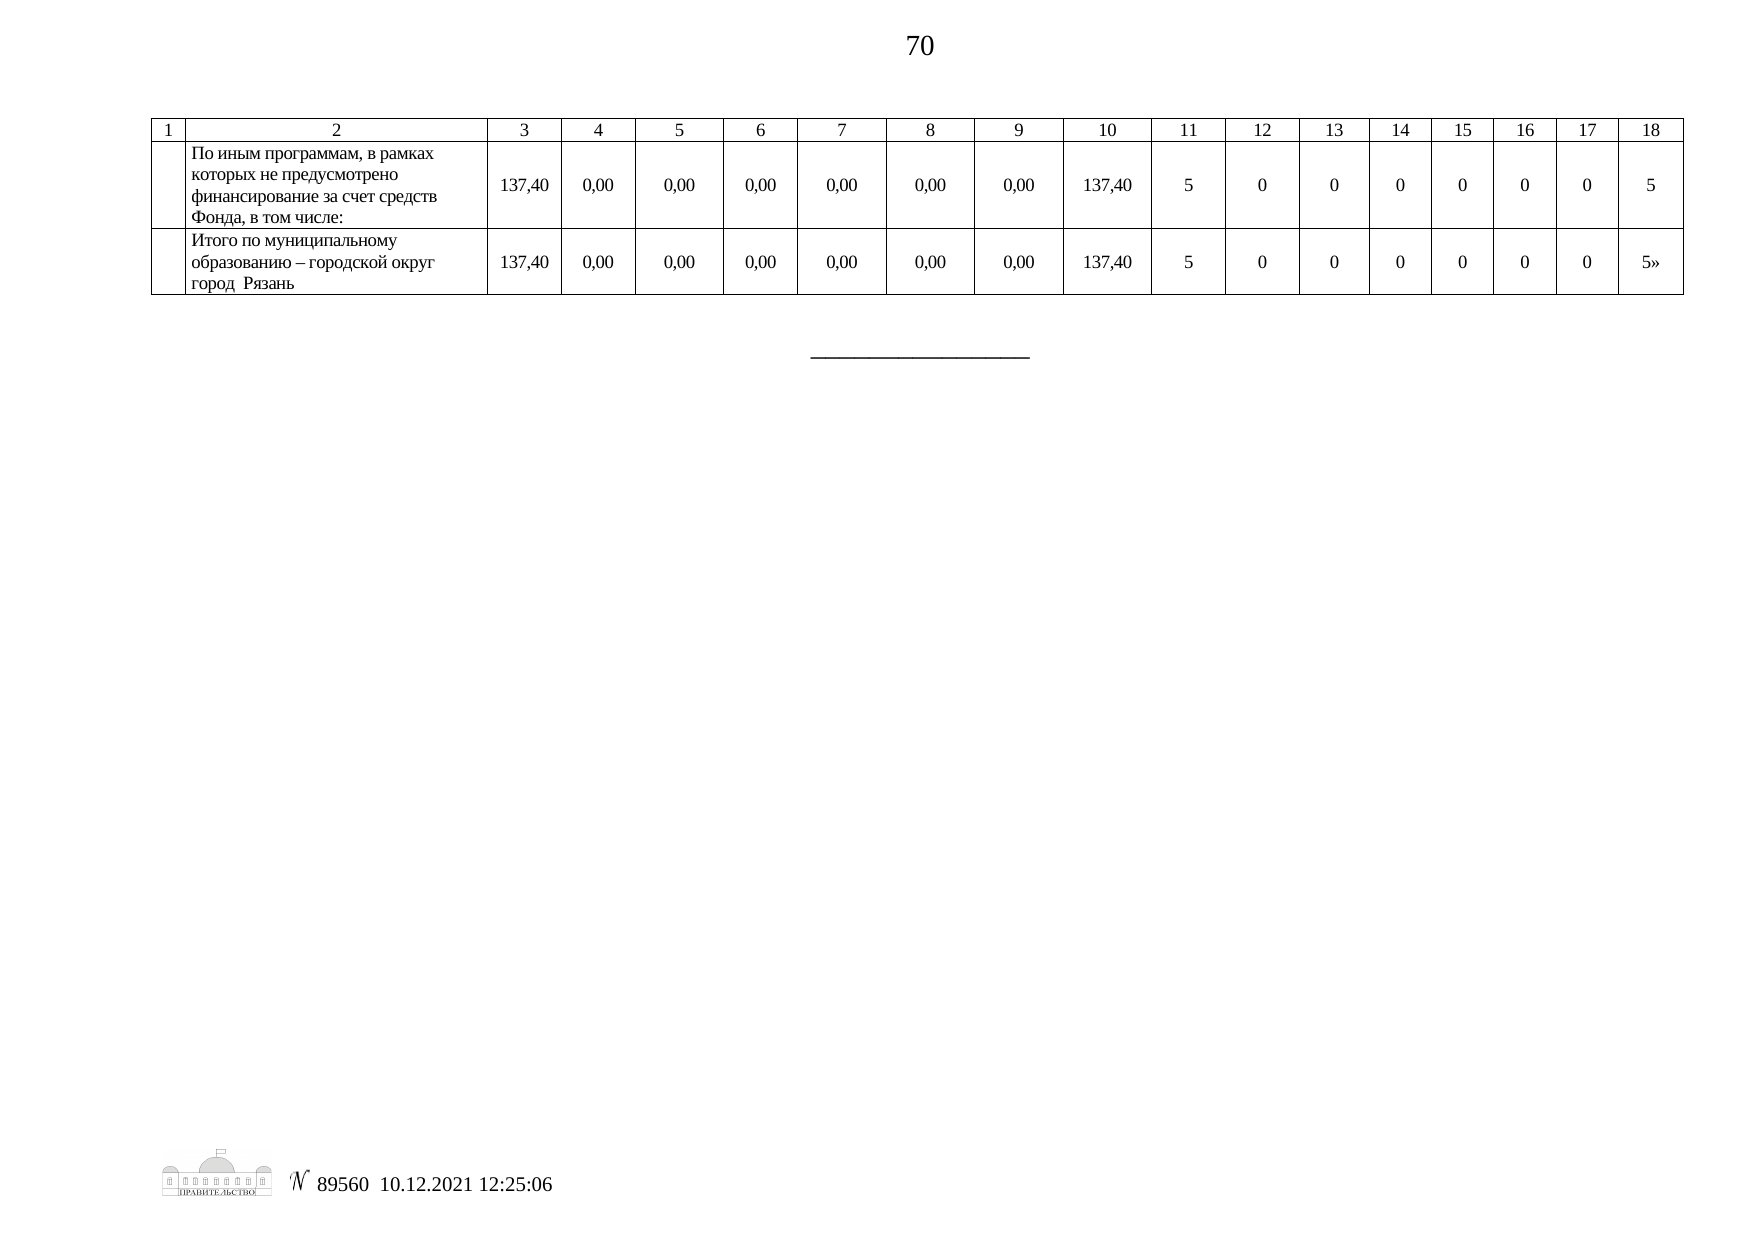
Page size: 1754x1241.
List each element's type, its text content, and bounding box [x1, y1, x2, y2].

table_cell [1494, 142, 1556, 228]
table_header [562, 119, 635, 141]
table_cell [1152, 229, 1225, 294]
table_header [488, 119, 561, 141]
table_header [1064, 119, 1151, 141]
picture [285, 1167, 314, 1192]
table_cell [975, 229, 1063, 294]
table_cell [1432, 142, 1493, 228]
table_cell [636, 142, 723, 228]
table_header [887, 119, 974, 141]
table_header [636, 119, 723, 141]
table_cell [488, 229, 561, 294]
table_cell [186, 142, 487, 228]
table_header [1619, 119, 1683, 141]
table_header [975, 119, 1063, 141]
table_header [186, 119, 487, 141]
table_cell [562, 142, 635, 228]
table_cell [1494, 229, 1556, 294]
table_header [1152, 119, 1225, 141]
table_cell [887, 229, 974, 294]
text _______________ [162, 328, 1677, 362]
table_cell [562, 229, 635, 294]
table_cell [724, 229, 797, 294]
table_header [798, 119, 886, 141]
picture [162, 1149, 272, 1196]
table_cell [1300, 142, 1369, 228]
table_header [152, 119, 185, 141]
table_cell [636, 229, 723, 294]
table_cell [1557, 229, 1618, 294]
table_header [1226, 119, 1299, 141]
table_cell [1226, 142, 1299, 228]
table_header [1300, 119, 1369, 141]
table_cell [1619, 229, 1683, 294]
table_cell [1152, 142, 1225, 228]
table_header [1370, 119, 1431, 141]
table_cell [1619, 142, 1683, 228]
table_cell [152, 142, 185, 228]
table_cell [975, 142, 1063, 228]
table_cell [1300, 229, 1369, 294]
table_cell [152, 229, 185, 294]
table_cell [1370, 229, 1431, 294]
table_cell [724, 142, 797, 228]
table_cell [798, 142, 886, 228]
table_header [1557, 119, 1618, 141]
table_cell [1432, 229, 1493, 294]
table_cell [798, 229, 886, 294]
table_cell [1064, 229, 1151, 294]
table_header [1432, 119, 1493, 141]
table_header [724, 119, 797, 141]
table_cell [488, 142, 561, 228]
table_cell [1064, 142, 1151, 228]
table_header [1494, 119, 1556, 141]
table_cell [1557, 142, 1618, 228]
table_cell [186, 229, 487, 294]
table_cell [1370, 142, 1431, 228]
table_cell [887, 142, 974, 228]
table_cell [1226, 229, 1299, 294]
